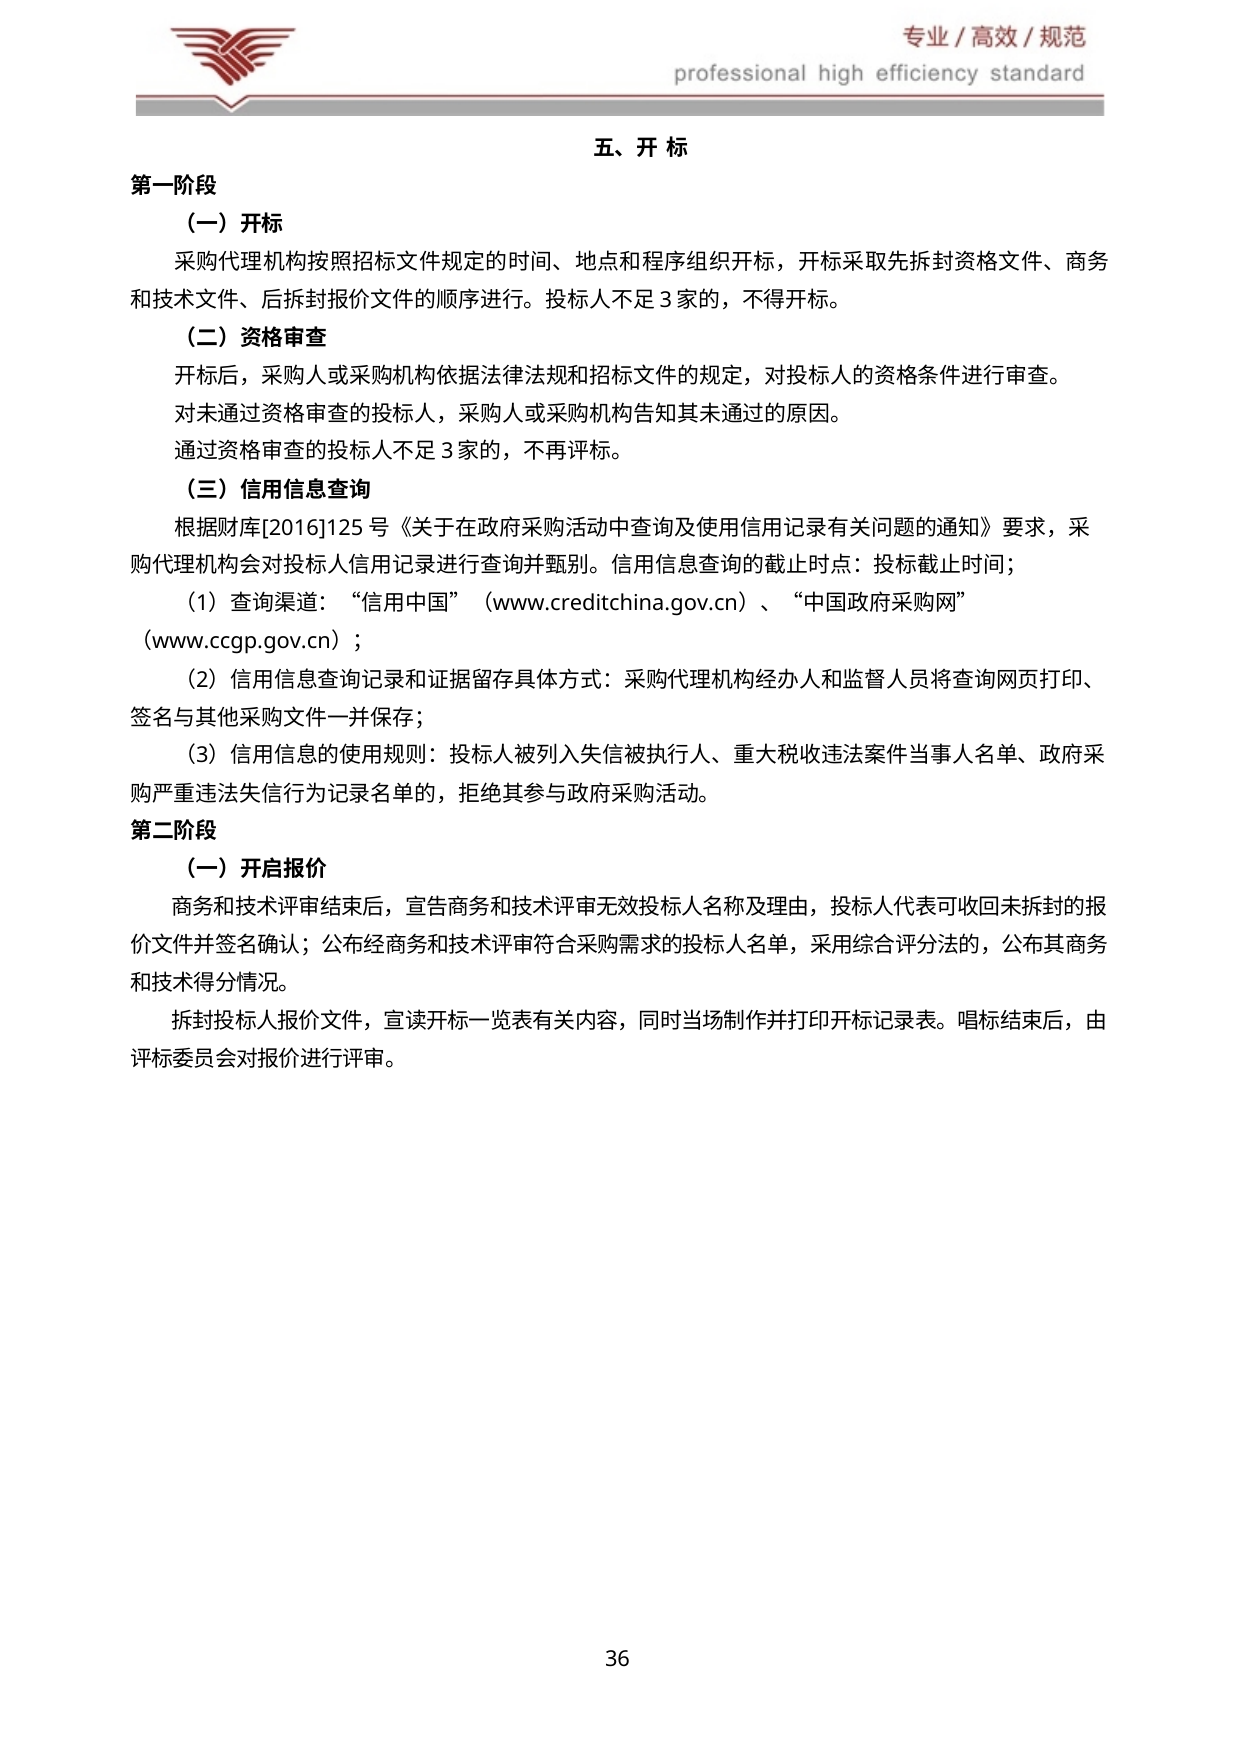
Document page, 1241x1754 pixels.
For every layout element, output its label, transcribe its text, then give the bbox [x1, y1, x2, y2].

picture [135, 3, 1105, 116]
text 采购代理机构按照招标文件规定的时间、地点和程序组织开标，开标采取先拆封资格文件、商务和技术文件、后拆封报价文件的顺序进行。投标人不足3家的，不得开标。 [130, 244, 1110, 313]
text （二）资格审查 [130, 320, 1110, 351]
text 开标后，采购人或采购机构依据法律法规和招标文件的规定，对投标人的资格条件进行审查。 [130, 358, 1110, 389]
text 对未通过资格审查的投标人，采购人或采购机构告知其未通过的原因。 [130, 396, 1110, 427]
text （一）开启报价 [130, 851, 1110, 883]
text 通过资格审查的投标人不足3家的，不再评标。 [130, 433, 1110, 465]
text 第二阶段 [130, 813, 1110, 845]
text （2）信用信息查询记录和证据留存具体方式：采购代理机构经办人和监督人员将查询网页打印、签名与其他采购文件一并保存； [130, 662, 1110, 731]
text （一）开标 [130, 206, 1110, 237]
text （1）查询渠道：“信用中国”（www.creditchina.gov.cn）、“中国政府采购网”（www.ccgp.gov.cn）； [130, 585, 1110, 655]
text 拆封投标人报价文件，宣读开标一览表有关内容，同时当场制作并打印开标记录表。唱标结束后，由评标委员会对报价进行评审。 [130, 1003, 1110, 1073]
text （三）信用信息查询 [130, 472, 1110, 503]
text 根据财库[2016]125号《关于在政府采购活动中查询及使用信用记录有关问题的通知》要求，采购代理机构会对投标人信用记录进行查询并甄别。信用信息查询的截止时点：投标截止时间； [130, 509, 1110, 579]
text 商务和技术评审结束后，宣告商务和技术评审无效投标人名称及理由，投标人代表可收回未拆封的报价文件并签名确认；公布经商务和技术评审符合采购需求的投标人名单，采用综合评分法的，公布其商务和技术得分情况。 [130, 889, 1110, 997]
text 第一阶段 [130, 168, 1110, 199]
text 五、开 标 [130, 130, 1110, 162]
text （3）信用信息的使用规则：投标人被列入失信被执行人、重大税收违法案件当事人名单、政府采购严重违法失信行为记录名单的，拒绝其参与政府采购活动。 [130, 737, 1110, 807]
